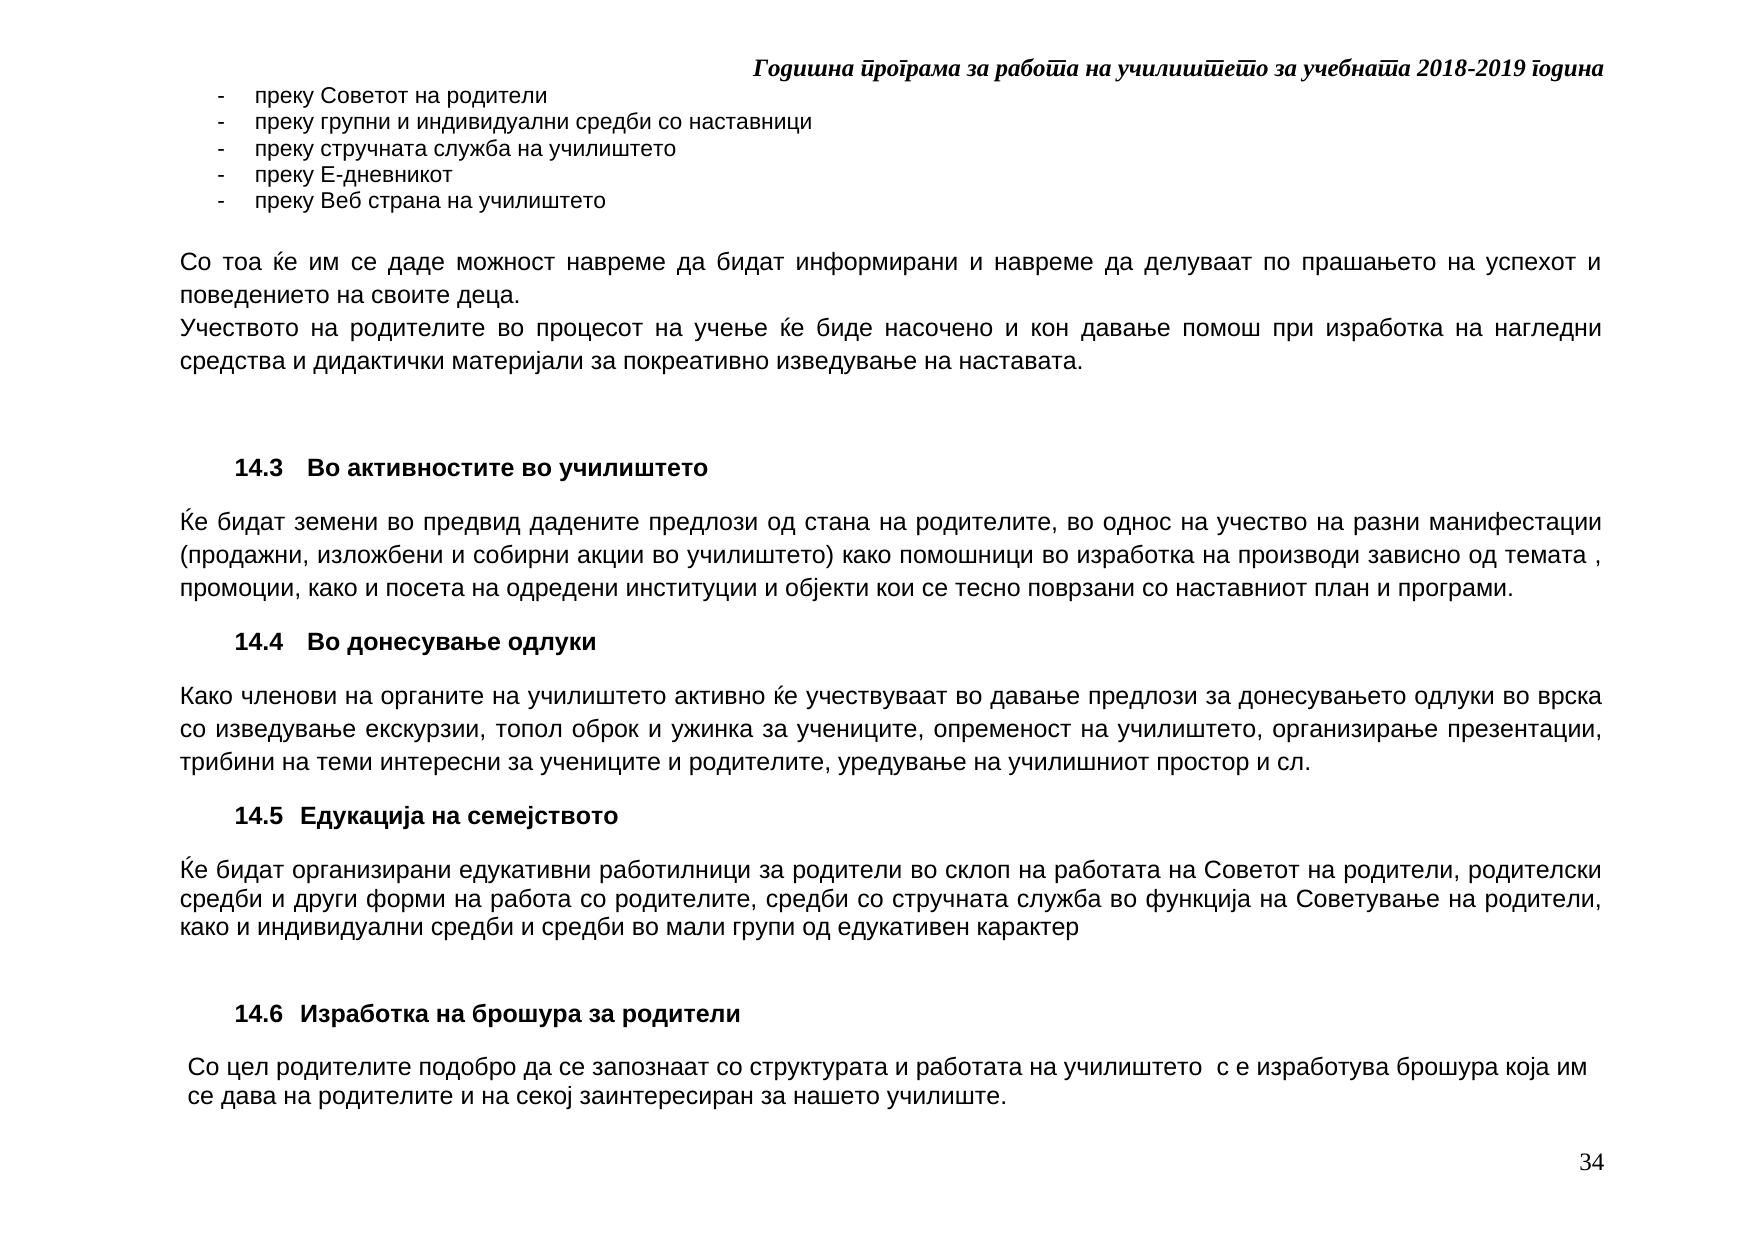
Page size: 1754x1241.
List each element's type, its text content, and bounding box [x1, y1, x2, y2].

list преку стручната служба на училиштето [217, 134, 1604, 161]
list Едукација на семејството [234, 801, 1604, 830]
text Учеството на родителите во процесот на учење ќе биде насочено и кон давање помош при изработка на нагледни средства и дидактички материјали за покреативно изведување на наставата. [179, 313, 1604, 374]
text Ќе бидат земени во предвид дадените предлози од стана на родителите, во однос на учество на разни манифестации (продажни, изложбени и собирни акции во училиштето) како помошници во изработка на производи зависно од темата , промоции, како и посета на одредени институции и објекти кои се тесно поврзани со наставниот план и програми. [179, 507, 1604, 602]
text Со цел родителите подобро да се запознаат со структурата и работата на училиштето с е изработува брошура која им се дава на родителите и на секој заинтересиран за нашето училиште. [187, 1052, 1604, 1110]
list Во донесување одлуки [234, 627, 1604, 656]
text Како членови на органите на училиштето активно ќе учествуваат во давање предлози за донесувањето одлуки во врска со изведување екскурзии, топол оброк и ужинка за учениците, опременост на училиштето, организирање презентации, трибини на теми интересни за учениците и родителите, уредување на училишниот простор и сл. [179, 681, 1604, 776]
text Ќе бидат организирани едукативни работилници за родители во склоп на работата на Советот на родители, родителски средби и други форми на работа со родителите, средби со стручната служба во функција на Советување на родители, како и индивидуални средби и средби во мали групи од едукативен карактер [179, 855, 1604, 941]
list преку Веб страна на училиштето [217, 187, 1604, 214]
list преку Советот на родители [217, 82, 1604, 108]
list преку Е-дневникот [217, 161, 1604, 187]
list преку групни и индивидуални средби со наставници [217, 108, 1604, 134]
list Изработка на брошура за родители [234, 998, 1604, 1027]
list Во активностите во училиштето [234, 453, 1604, 482]
text Со тоа ќе им се даде можност навреме да бидат информирани и навреме да делуваат по прашањето на успехот и поведението на своите деца. [179, 247, 1604, 308]
